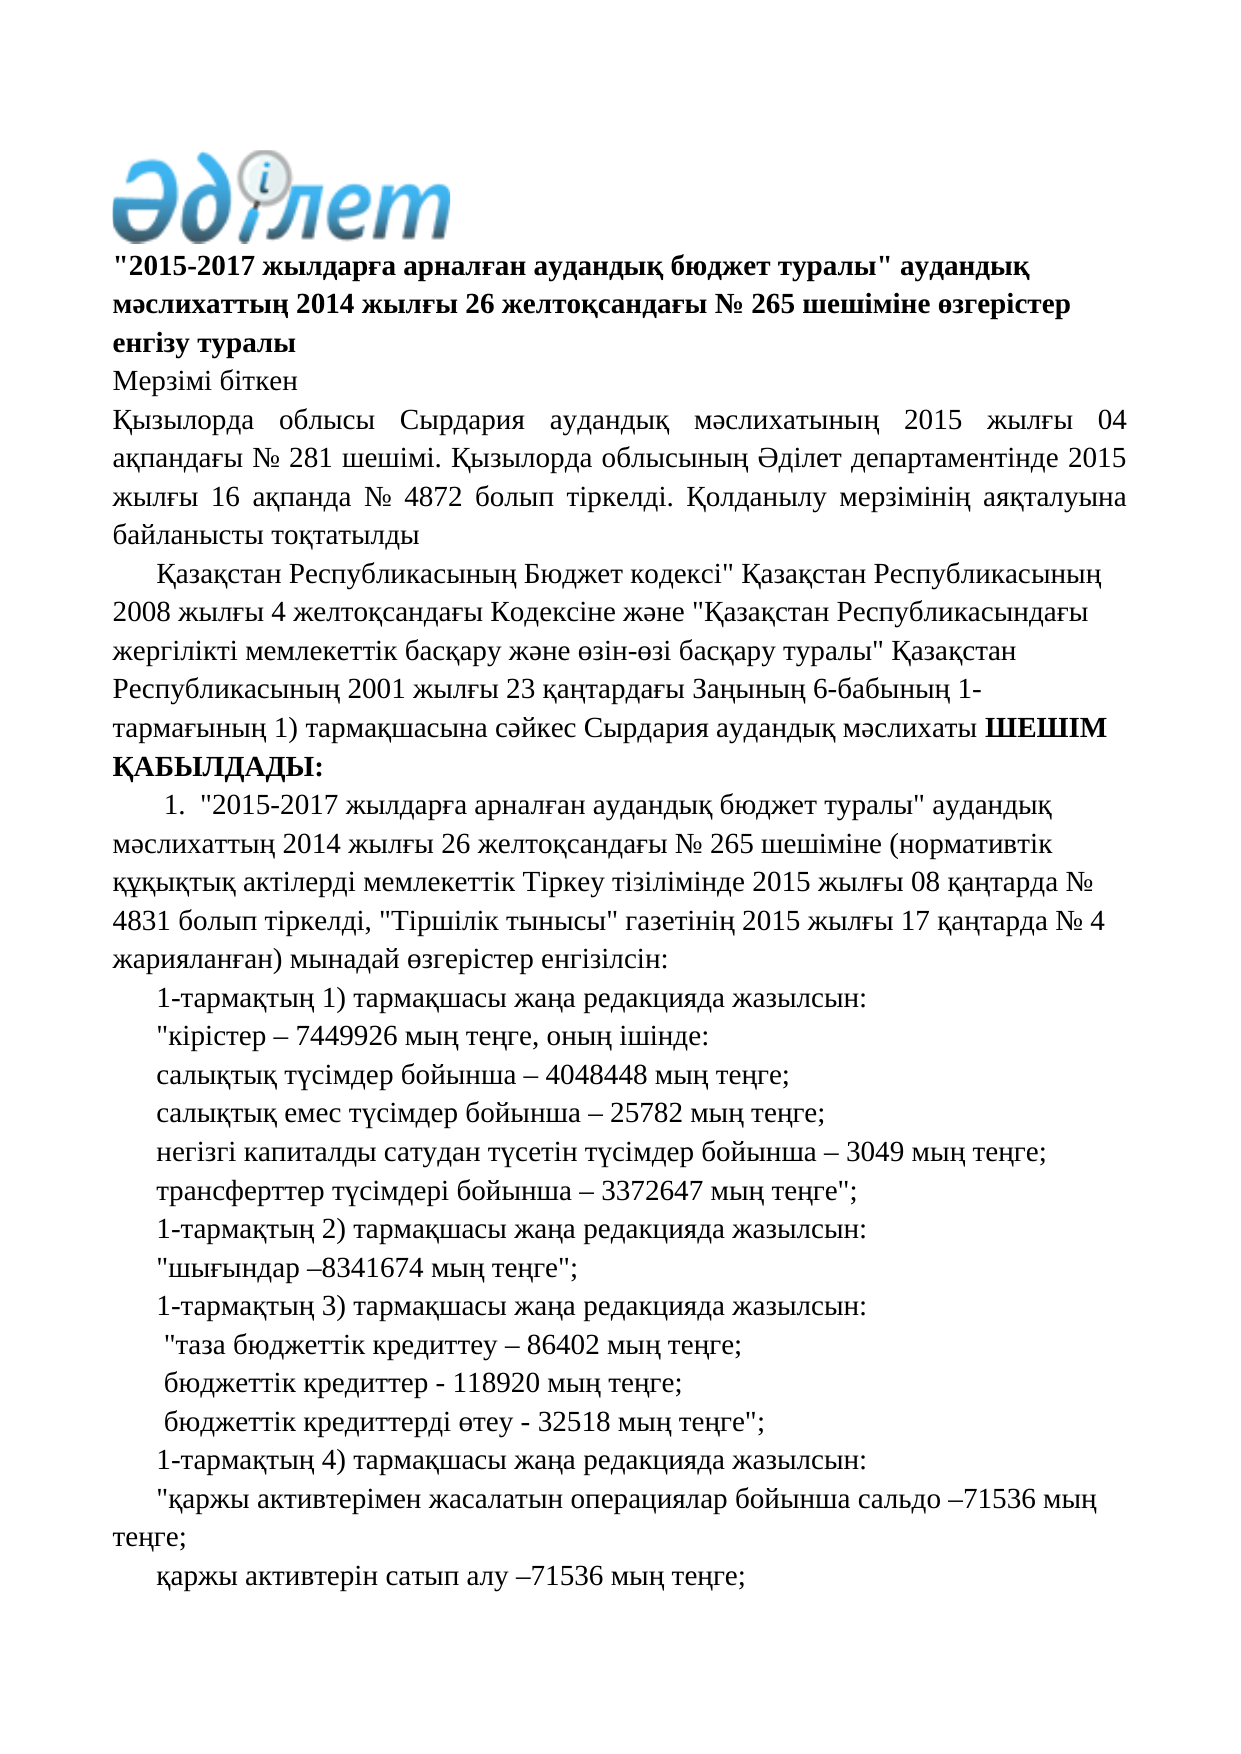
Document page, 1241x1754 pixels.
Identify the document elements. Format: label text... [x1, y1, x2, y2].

picture [112, 150, 451, 244]
text Қызылорда облысы Сырдария аудандық мәслихатының 2015 жылғы 04 ақпандағы № 281 шешімі. Қызылорда облысының Әділет департаментінде 2015 жылғы 16 ақпанда № 4872 болып тіркелді. Қолданылу мерзімінің аяқталуына байланысты тоқтатылды [112, 402, 1128, 551]
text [112, 556, 1128, 1592]
text "2015-2017 жылдарға арналған аудандық бюджет туралы" аудандық мәслихаттың 2014 жылғы 26 желтоқсандағы № 265 шешіміне өзгерістер енгізу туралы [112, 248, 1128, 358]
text Мерзімі біткен [112, 363, 1128, 397]
